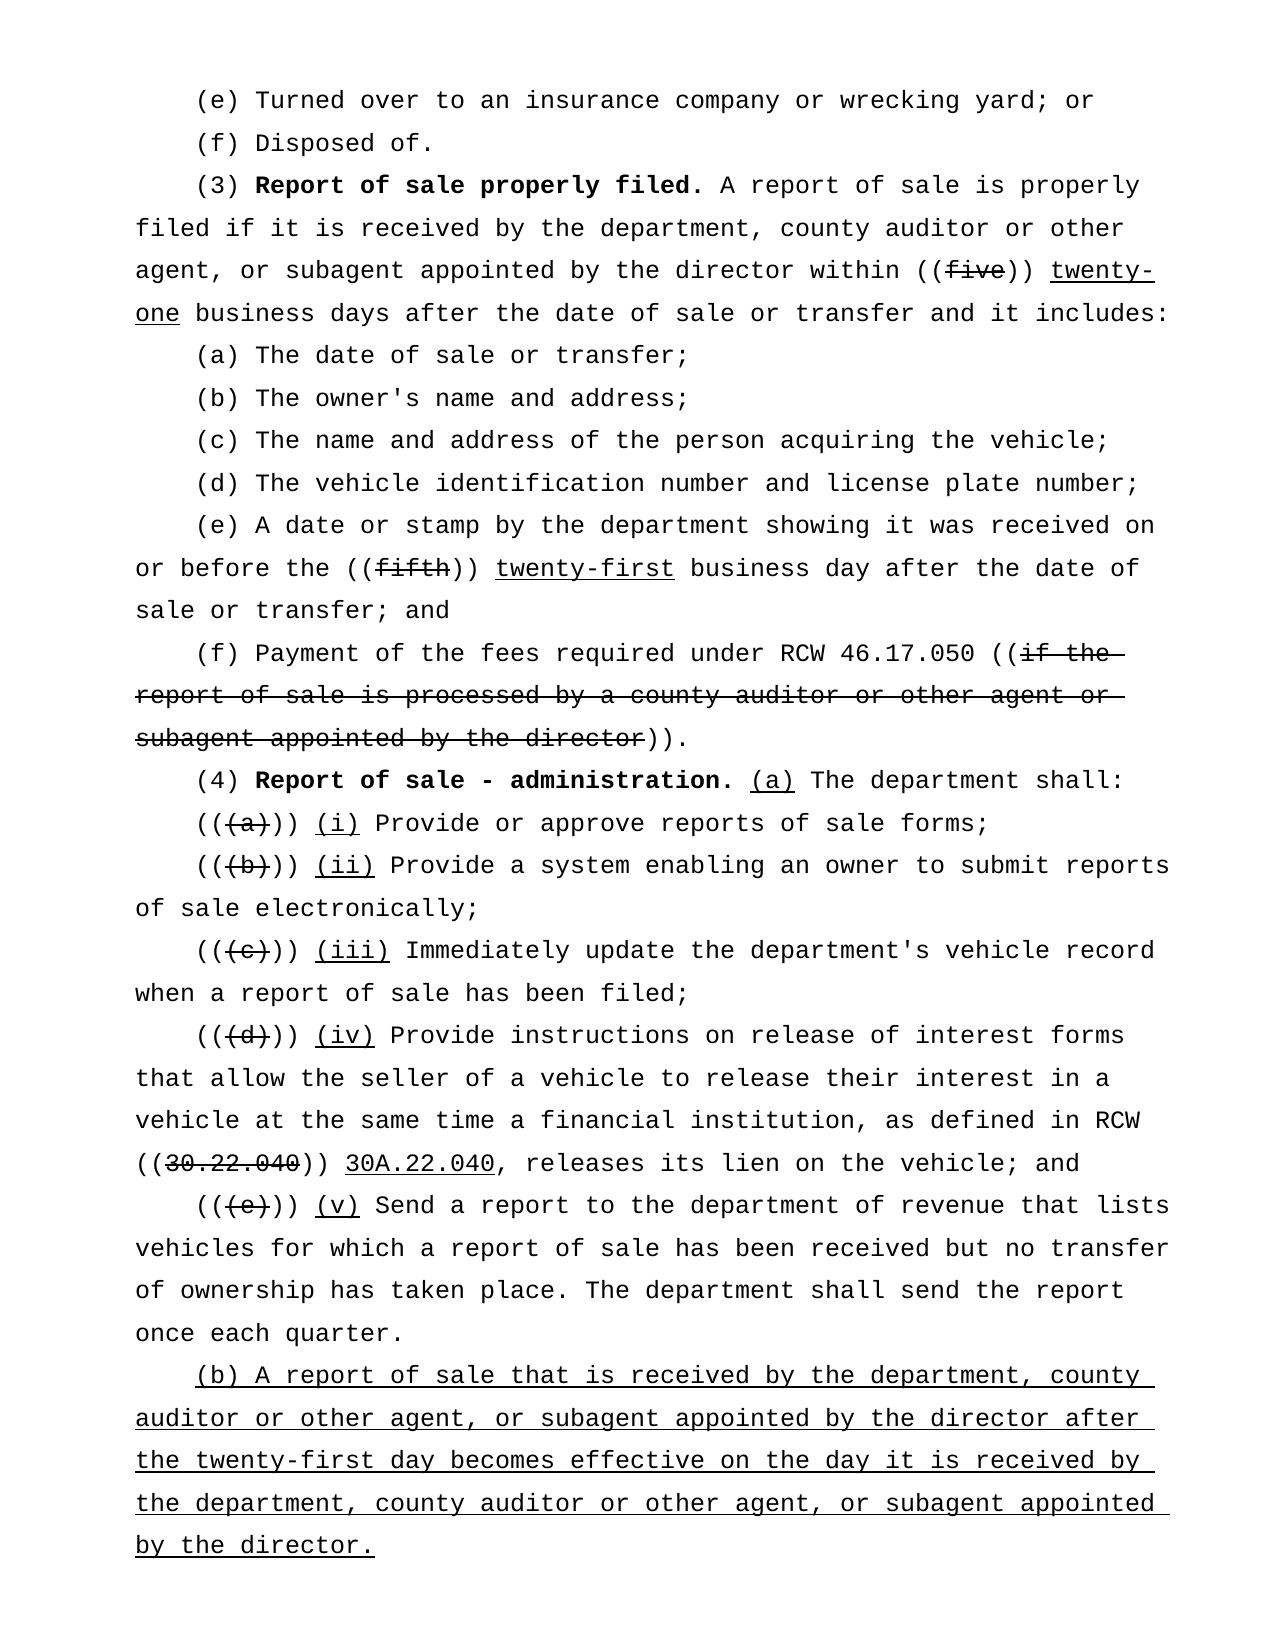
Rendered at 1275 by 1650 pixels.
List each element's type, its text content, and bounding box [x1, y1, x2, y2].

text (c) The name and address of the person acquiring the vehicle; [135, 415, 1170, 457]
text (a) The date of sale or transfer; [135, 330, 1170, 372]
text (((e))) (v) Send a report to the department of revenue that lists vehicles for which a report of sale has been received but no transfer of ownership has taken place. The department shall send the report once each quarter. [135, 1180, 1170, 1350]
text (3) Report of sale properly filed. A report of sale is properly filed if it is received by the department, county auditor or other agent, or subagent appointed by the director within ((five)) twenty-one business days after the date of sale or transfer and it includes: [135, 160, 1170, 330]
text (((d))) (iv) Provide instructions on release of interest forms that allow the seller of a vehicle to release their interest in a vehicle at the same time a financial institution, as defined in RCW ((30.22.040)) 30A.22.040, releases its lien on the vehicle; and [135, 1010, 1170, 1180]
text (b) A report of sale that is received by the department, county auditor or other agent, or subagent appointed by the director after the twenty-first day becomes effective on the day it is received by the department, county auditor or other agent, or subagent appointed by the director. [135, 1350, 1170, 1514]
text (f) Disposed of. [135, 117, 1170, 160]
text (b) The owner's name and address; [135, 372, 1170, 415]
text (f) Payment of the fees required under RCW 46.17.050 ((if the report of sale is processed by a county auditor or other agent or subagent appointed by the director)). [135, 627, 1170, 755]
text (d) The vehicle identification number and license plate number; [135, 457, 1170, 500]
text (((b))) (ii) Provide a system enabling an owner to submit reports of sale electronically; [135, 840, 1170, 925]
text (((c))) (iii) Immediately update the department's vehicle record when a report of sale has been filed; [135, 925, 1170, 1010]
text (e) A date or stamp by the department showing it was received on or before the ((fifth)) twenty-first business day after the date of sale or transfer; and [135, 500, 1170, 627]
text (e) Turned over to an insurance company or wrecking yard; or [135, 75, 1170, 117]
text (((a))) (i) Provide or approve reports of sale forms; [135, 797, 1170, 840]
text (4) Report of sale - administration. (a) The department shall: [135, 755, 1170, 797]
text (b) A report of sale that is received by the department, county auditor or other agent, or subagent appointed by the director after the twenty-first day becomes effective on the day it is received by the department, county auditor or other agent, or subagent appointed by the director. [135, 1515, 1170, 1562]
